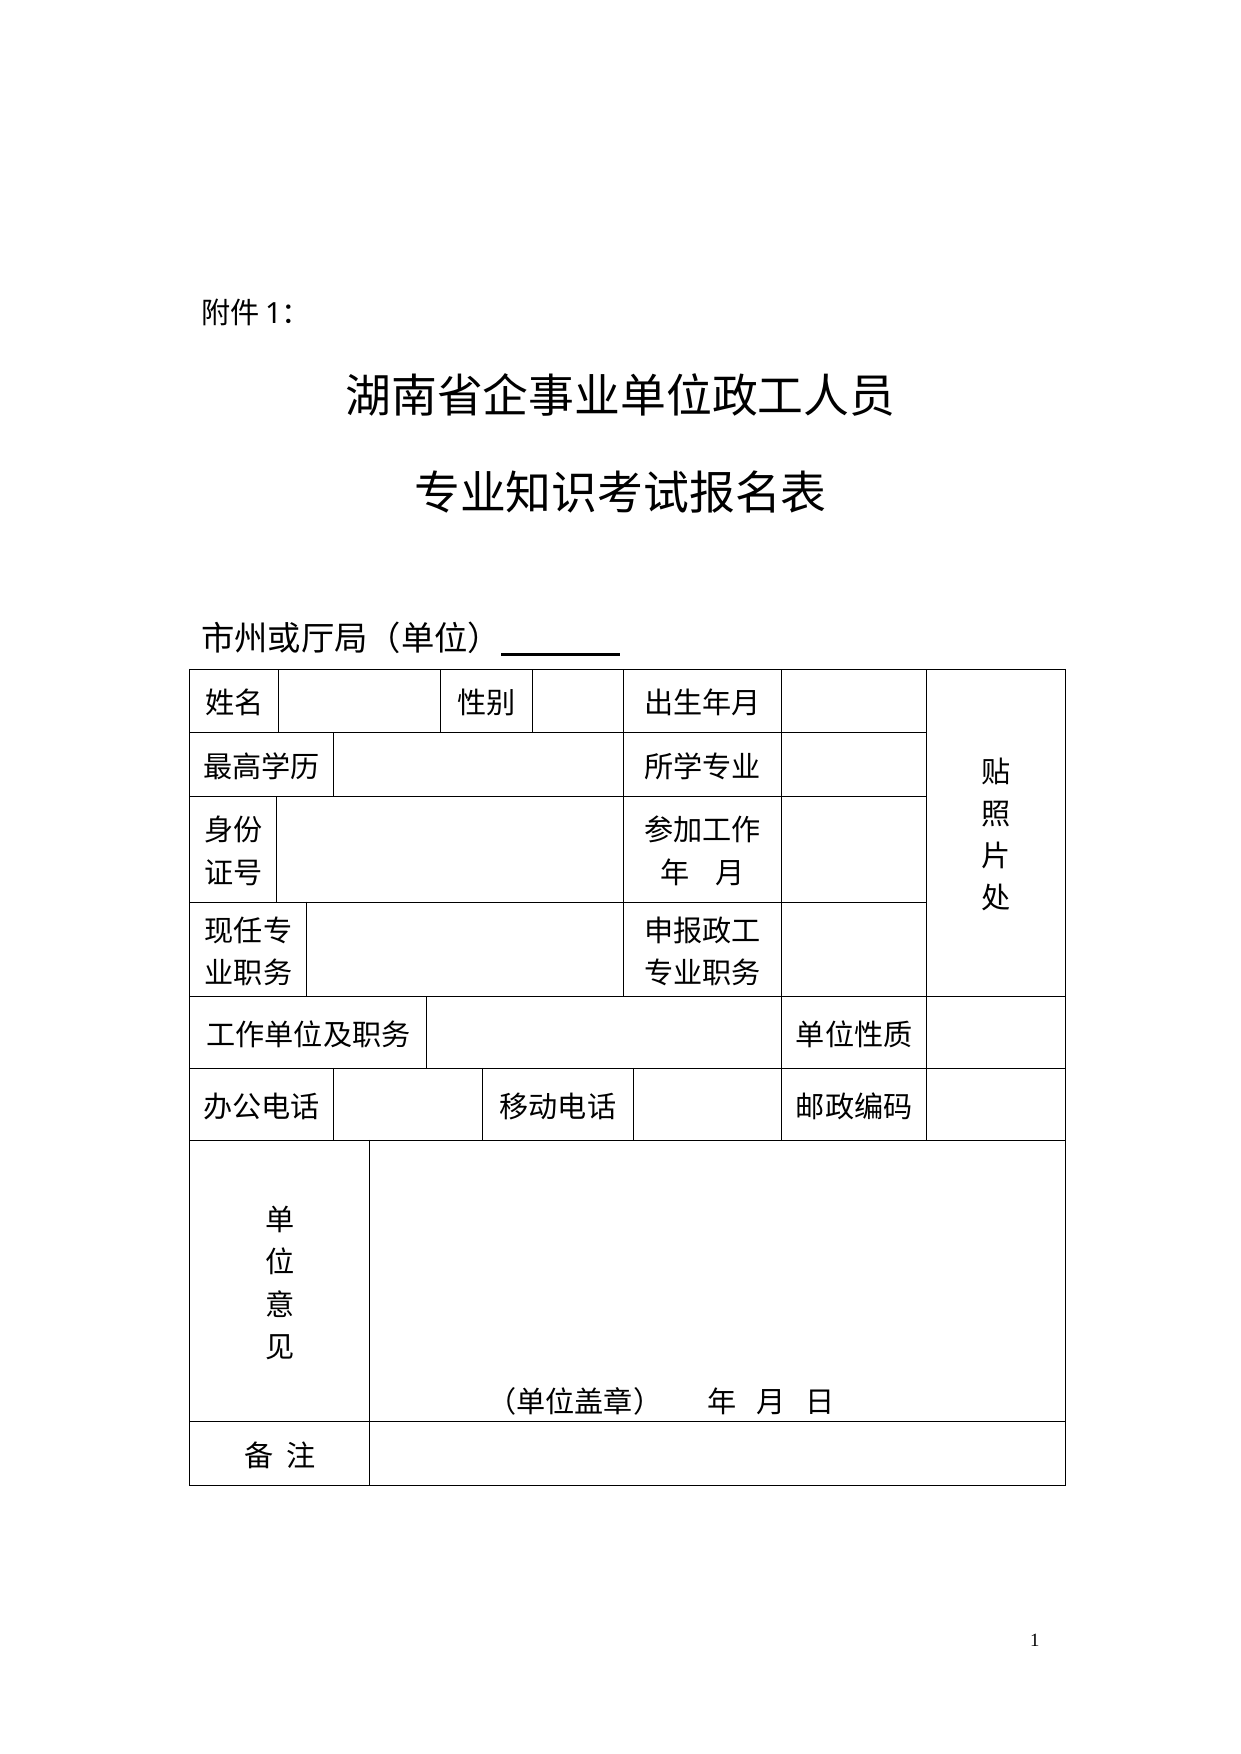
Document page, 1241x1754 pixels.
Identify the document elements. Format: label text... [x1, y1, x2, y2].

table_cell 单位性质 [782, 997, 926, 1068]
table_cell [334, 1069, 482, 1140]
table_cell 工作单位及职务 [190, 997, 426, 1068]
table_cell 参加工作 年 月 [624, 797, 781, 902]
text 湖南省企事业单位政工人员 [201, 344, 1039, 441]
table_cell 移动电话 [483, 1069, 633, 1140]
table_header 出生年月 [624, 670, 781, 732]
table_header [782, 670, 926, 732]
table_cell [927, 997, 1065, 1068]
table_cell 备 注 [190, 1422, 369, 1485]
table_cell 办公电话 [190, 1069, 333, 1140]
table_cell [307, 903, 623, 996]
table_cell [334, 733, 623, 796]
table_cell 申报政工专业职务 [624, 903, 781, 996]
text 专业知识考试报名表 [201, 441, 1039, 539]
table_cell 单 位 意 见 [190, 1141, 369, 1421]
table_header 姓名 [190, 670, 278, 732]
table_cell 身份 证号 [190, 797, 276, 902]
table_cell [782, 733, 926, 796]
table_cell [927, 1069, 1065, 1140]
table_cell （单位盖章） 年 月 日 [370, 1141, 1065, 1421]
table_cell 最高学历 [190, 733, 333, 796]
text 附件1： [201, 279, 1039, 344]
table_cell [634, 1069, 781, 1140]
table_cell 现任专 业职务 [190, 903, 306, 996]
table_cell 邮政编码 [782, 1069, 926, 1140]
text 市州或厅局（单位） [201, 604, 1039, 669]
table_header [279, 670, 440, 732]
table_header 贴 照 片 处 [927, 670, 1065, 996]
table_header 性别 [441, 670, 532, 732]
table_cell [370, 1422, 1065, 1485]
table_cell 所学专业 [624, 733, 781, 796]
table_header [533, 670, 623, 732]
table_cell [277, 797, 623, 902]
table_cell [782, 797, 926, 902]
table_cell [427, 997, 781, 1068]
table_cell [782, 903, 926, 996]
